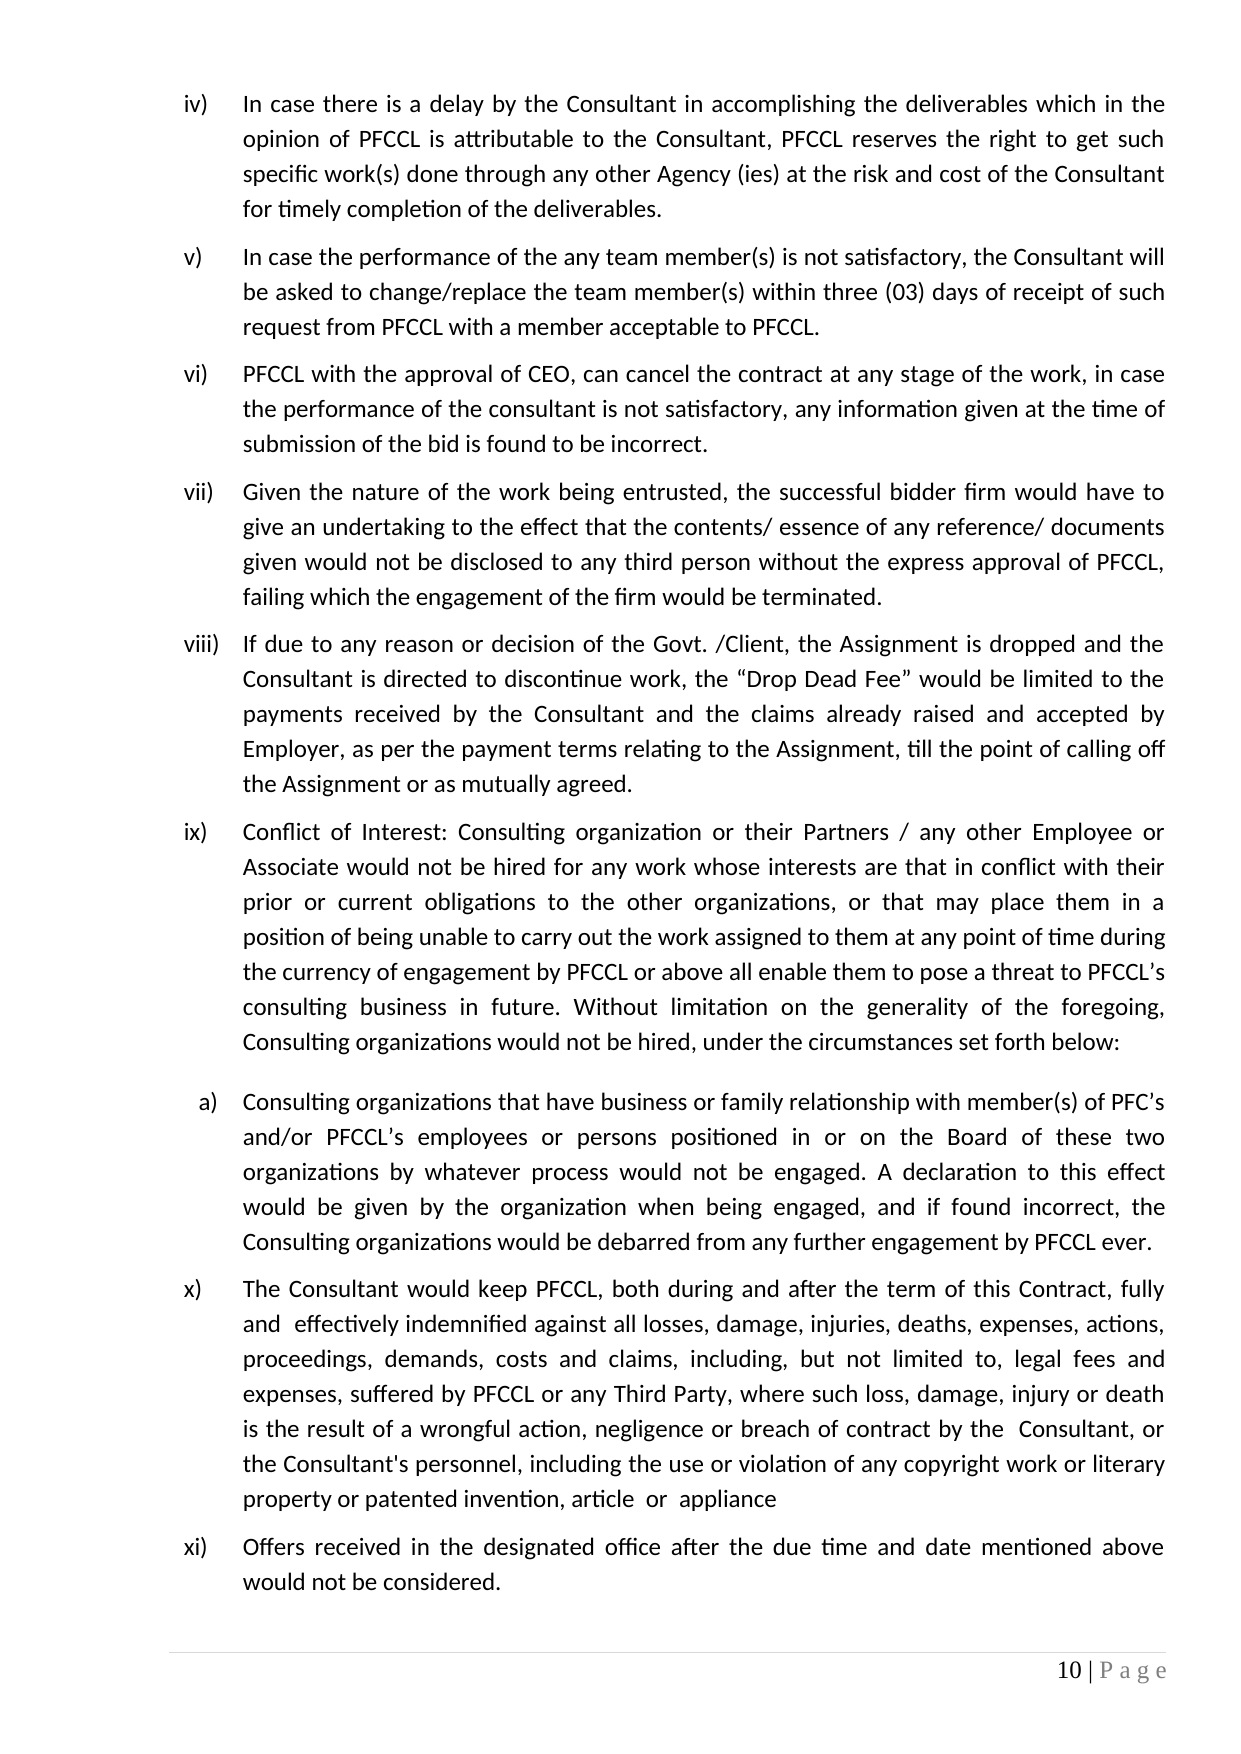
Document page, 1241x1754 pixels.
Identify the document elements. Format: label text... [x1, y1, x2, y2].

list If due to any reason or decision of the Govt. /Client, the Assignment is dropped and the Consultant is directed to discontinue work, the “Drop Dead Fee” would be limited to the payments received by the Consultant and the claims already raised and accepted by Employer, as per the payment terms relating to the Assignment, till the point of calling off the Assignment or as mutually agreed. [183, 629, 1166, 799]
list Given the nature of the work being entrusted, the successful bidder firm would have to give an undertaking to the effect that the contents/ essence of any reference/ documents given would not be disclosed to any third person without the express approval of PFCCL, failing which the engagement of the firm would be terminated. [183, 476, 1166, 612]
list Offers received in the designated office after the due time and date mentioned above would not be considered. [183, 1531, 1166, 1597]
list In case there is a delay by the Consultant in accomplishing the deliverables which in the opinion of PFCCL is attributable to the Consultant, PFCCL reserves the right to get such specific work(s) done through any other Agency (ies) at the risk and cost of the Consultant for timely completion of the deliverables. [183, 89, 1166, 224]
list The Consultant would keep PFCCL, both during and after the term of this Contract, fully and effectively indemnified against all losses, damage, injuries, deaths, expenses, actions, proceedings, demands, costs and claims, including, but not limited to, legal fees and expenses, suffered by PFCCL or any Third Party, where such loss, damage, injury or death is the result of a wrongful action, negligence or breach of contract by the Consultant, or the Consultant's personnel, including the use or violation of any copyright work or literary property or patented invention, article or appliance [183, 1274, 1166, 1514]
list Conflict of Interest: Consulting organization or their Partners / any other Employee or Associate would not be hired for any work whose interests are that in conflict with their prior or current obligations to the other organizations, or that may place them in a position of being unable to carry out the work assigned to them at any point of time during the currency of engagement by PFCCL or above all enable them to pose a threat to PFCCL’s consulting business in future. Without limitation on the generality of the foregoing, Consulting organizations would not be hired, under the circumstances set forth below: [183, 816, 1166, 1057]
list PFCCL with the approval of CEO, can cancel the contract at any stage of the work, in case the performance of the consultant is not satisfactory, any information given at the time of submission of the bid is found to be incorrect. [183, 359, 1166, 459]
list Consulting organizations that have business or family relationship with member(s) of PFC’s and/or PFCCL’s employees or persons positioned in or on the Board of these two organizations by whatever process would not be engaged. A declaration to this effect would be given by the organization when being engaged, and if found incorrect, the Consulting organizations would be debarred from any further engagement by PFCCL ever. [198, 1086, 1166, 1257]
list In case the performance of the any team member(s) is not satisfactory, the Consultant will be asked to change/replace the team member(s) within three (03) days of receipt of such request from PFCCL with a member acceptable to PFCCL. [183, 241, 1166, 342]
